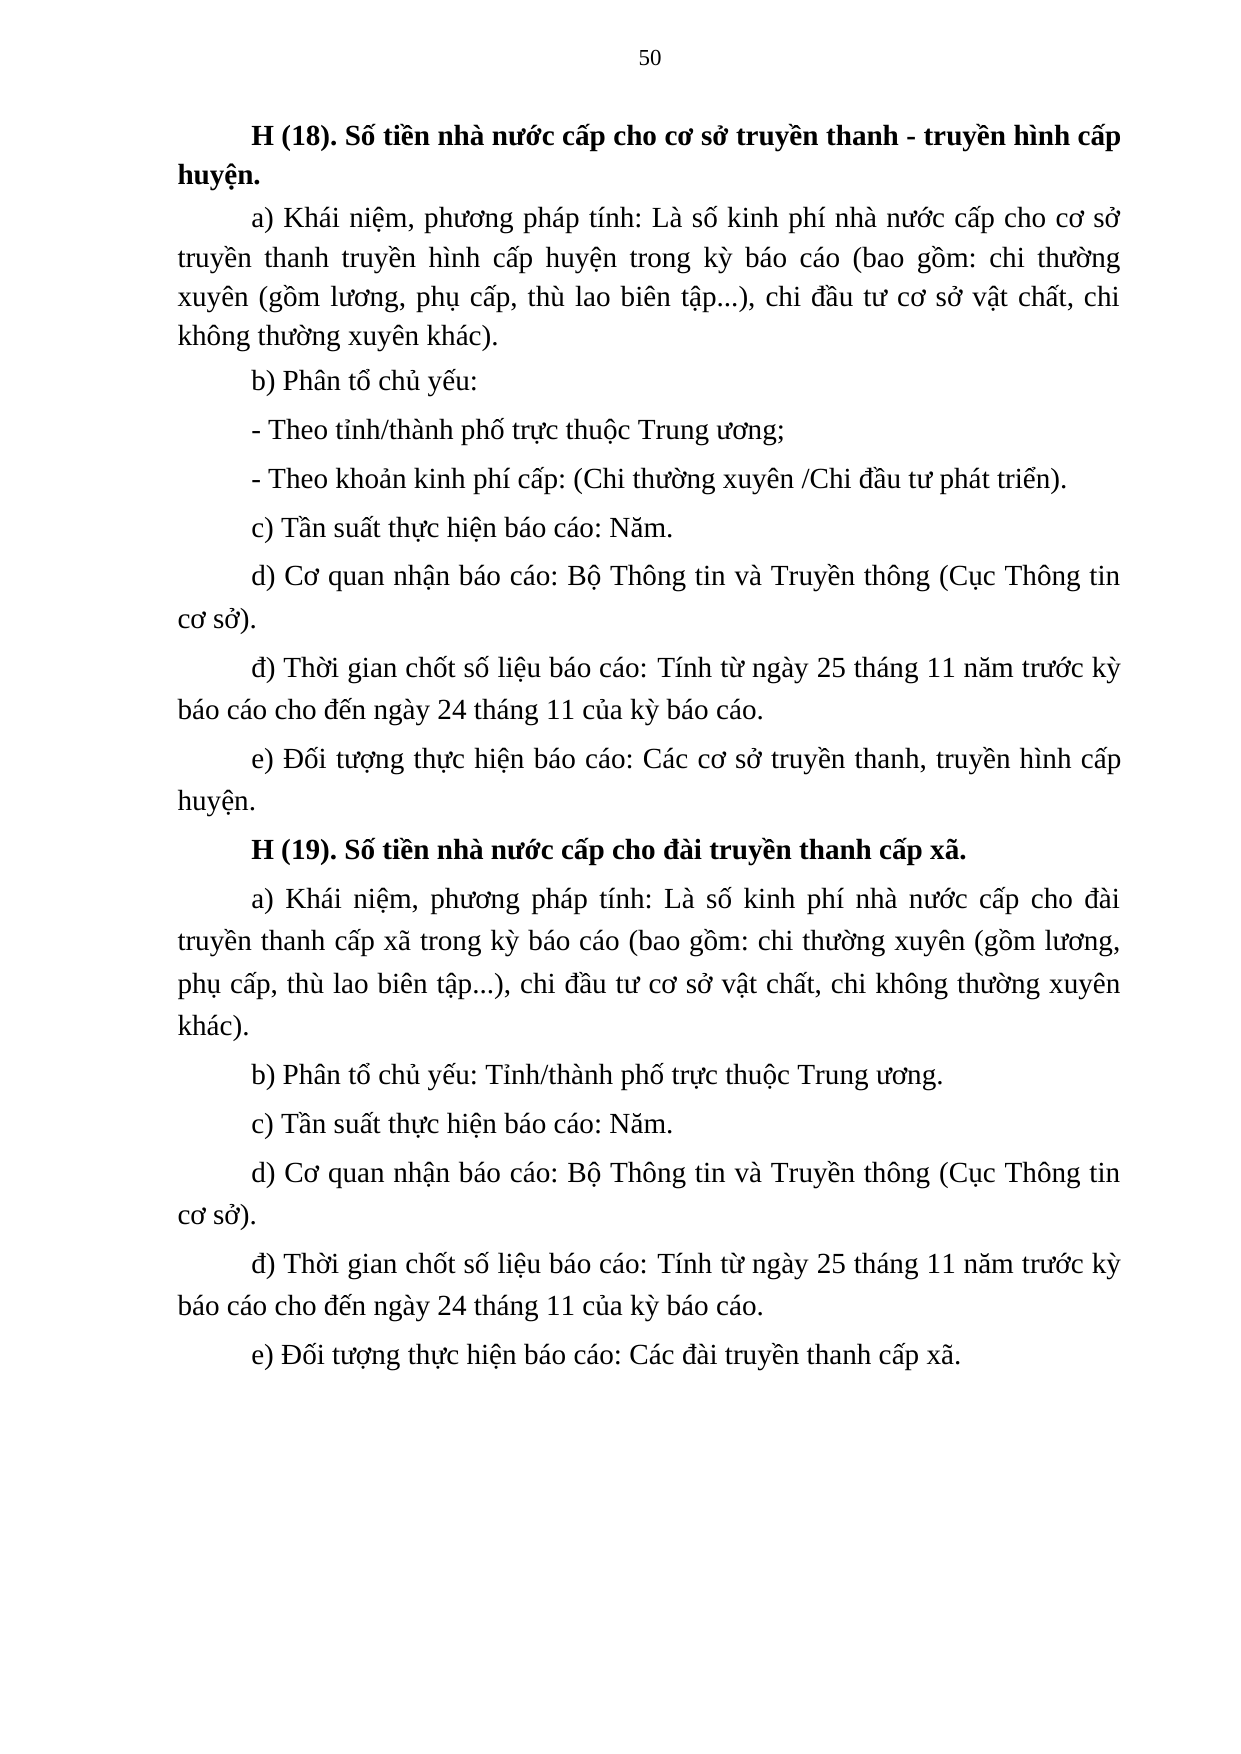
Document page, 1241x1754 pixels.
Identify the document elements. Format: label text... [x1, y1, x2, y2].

text d) Cơ quan nhận báo cáo: Bộ Thông tin và Truyền thông (Cục Thông tin cơ sở). [177, 558, 1122, 634]
text a) Khái niệm, phương pháp tính: Là số kinh phí nhà nước cấp cho đài truyền thanh cấp xã trong kỳ báo cáo (bao gồm: chi thường xuyên (gồm lương, phụ cấp, thù lao biên tập...), chi đầu tư cơ sở vật chất, chi không thường xuyên khác). [177, 881, 1122, 1042]
text - Theo khoản kinh phí cấp: (Chi thường xuyên /Chi đầu tư phát triển). [177, 461, 1122, 494]
text c) Tần suất thực hiện báo cáo: Năm. [177, 1106, 1122, 1139]
text b) Phân tổ chủ yếu: Tỉnh/thành phố trực thuộc Trung ương. [177, 1057, 1122, 1091]
text đ) Thời gian chốt số liệu báo cáo: Tính từ ngày 25 tháng 11 năm trước kỳ báo cáo cho đến ngày 24 tháng 11 của kỳ báo cáo. [177, 650, 1122, 726]
text c) Tần suất thực hiện báo cáo: Năm. [177, 510, 1122, 543]
text b) Phân tổ chủ yếu: [177, 363, 1122, 397]
text H (18). Số tiền nhà nước cấp cho cơ sở truyền thanh - truyền hình cấp huyện. [177, 118, 1122, 191]
text d) Cơ quan nhận báo cáo: Bộ Thông tin và Truyền thông (Cục Thông tin cơ sở). [177, 1155, 1122, 1231]
text - Theo tỉnh/thành phố trực thuộc Trung ương; [177, 412, 1122, 446]
text e) Đối tượng thực hiện báo cáo: Các đài truyền thanh cấp xã. [177, 1337, 1122, 1371]
text e) Đối tượng thực hiện báo cáo: Các cơ sở truyền thanh, truyền hình cấp huyện. [177, 741, 1122, 817]
text a) Khái niệm, phương pháp tính: Là số kinh phí nhà nước cấp cho cơ sở truyền thanh truyền hình cấp huyện trong kỳ báo cáo (bao gồm: chi thường xuyên (gồm lương, phụ cấp, thù lao biên tập...), chi đầu tư cơ sở vật chất, chi không thường xuyên khác). [177, 201, 1122, 352]
text H (19). Số tiền nhà nước cấp cho đài truyền thanh cấp xã. [177, 832, 1122, 866]
text đ) Thời gian chốt số liệu báo cáo: Tính từ ngày 25 tháng 11 năm trước kỳ báo cáo cho đến ngày 24 tháng 11 của kỳ báo cáo. [177, 1246, 1122, 1322]
